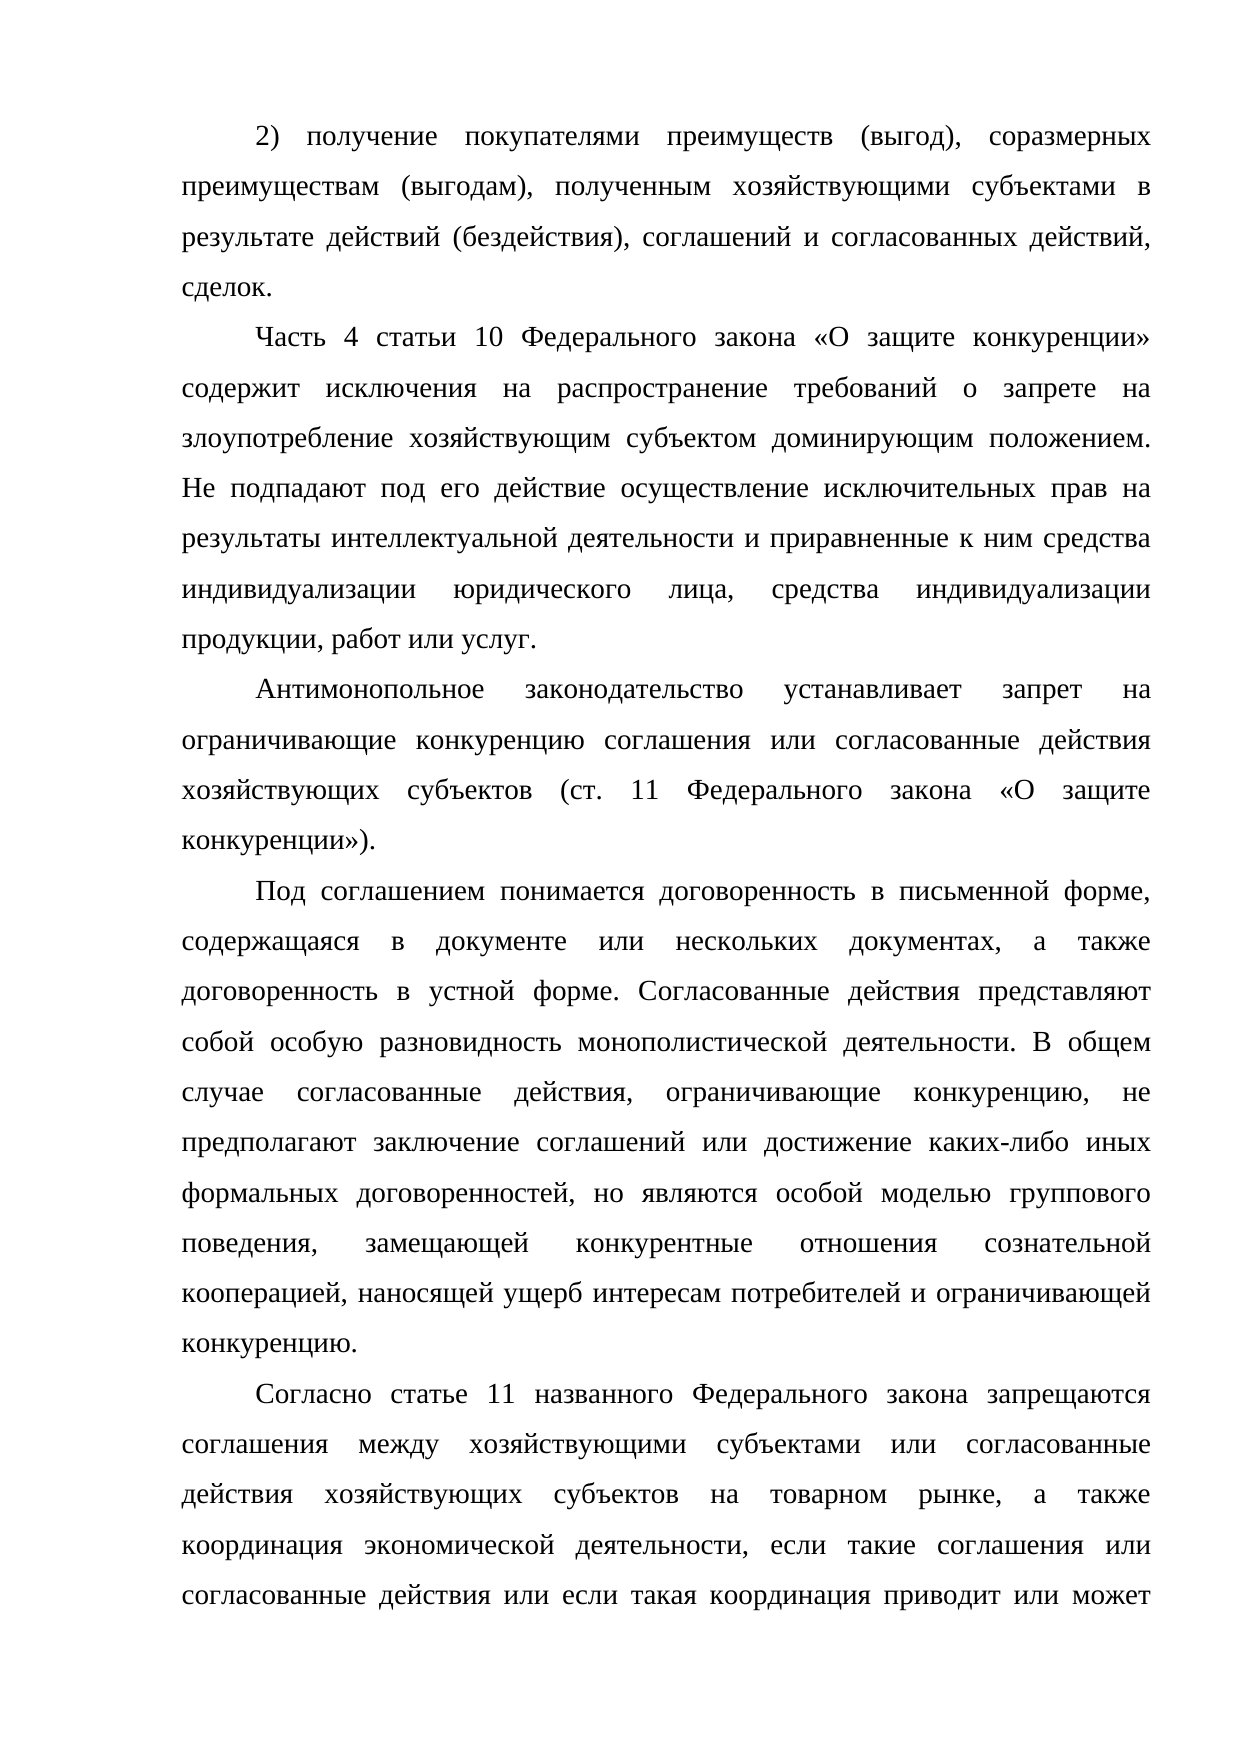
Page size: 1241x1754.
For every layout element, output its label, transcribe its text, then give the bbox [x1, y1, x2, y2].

text Под соглашением понимается договоренность в письменной форме, содержащаяся в документе или нескольких документах, а также договоренность в устной форме. Согласованные действия представляют собой особую разновидность монополистической деятельности. В общем случае согласованные действия, ограничивающие конкуренцию, не предполагают заключение соглашений или достижение каких-либо иных формальных договоренностей, но являются особой моделью группового поведения, замещающей конкурентные отношения сознательной кооперацией, наносящей ущерб интересам потребителей и ограничивающей конкуренцию. [181, 873, 1152, 1359]
text 2) получение покупателями преимуществ (выгод), соразмерных преимуществам (выгодам), полученным хозяйствующими субъектами в результате действий (бездействия), соглашений и согласованных действий, сделок. [181, 118, 1152, 303]
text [181, 1376, 1152, 1611]
text Часть 4 статьи 10 Федерального закона «О защите конкуренции» содержит исключения на распространение требований о запрете на злоупотребление хозяйствующим субъектом доминирующим положением. Не подпадают под его действие осуществление исключительных прав на результаты интеллектуальной деятельности и приравненные к ним средства индивидуализации юридического лица, средства индивидуализации продукции, работ или услуг. [181, 319, 1152, 655]
text Антимонопольное законодательство устанавливает запрет на ограничивающие конкуренцию соглашения или согласованные действия хозяйствующих субъектов (ст. 11 Федерального закона «О защите конкуренции»). [181, 672, 1152, 856]
